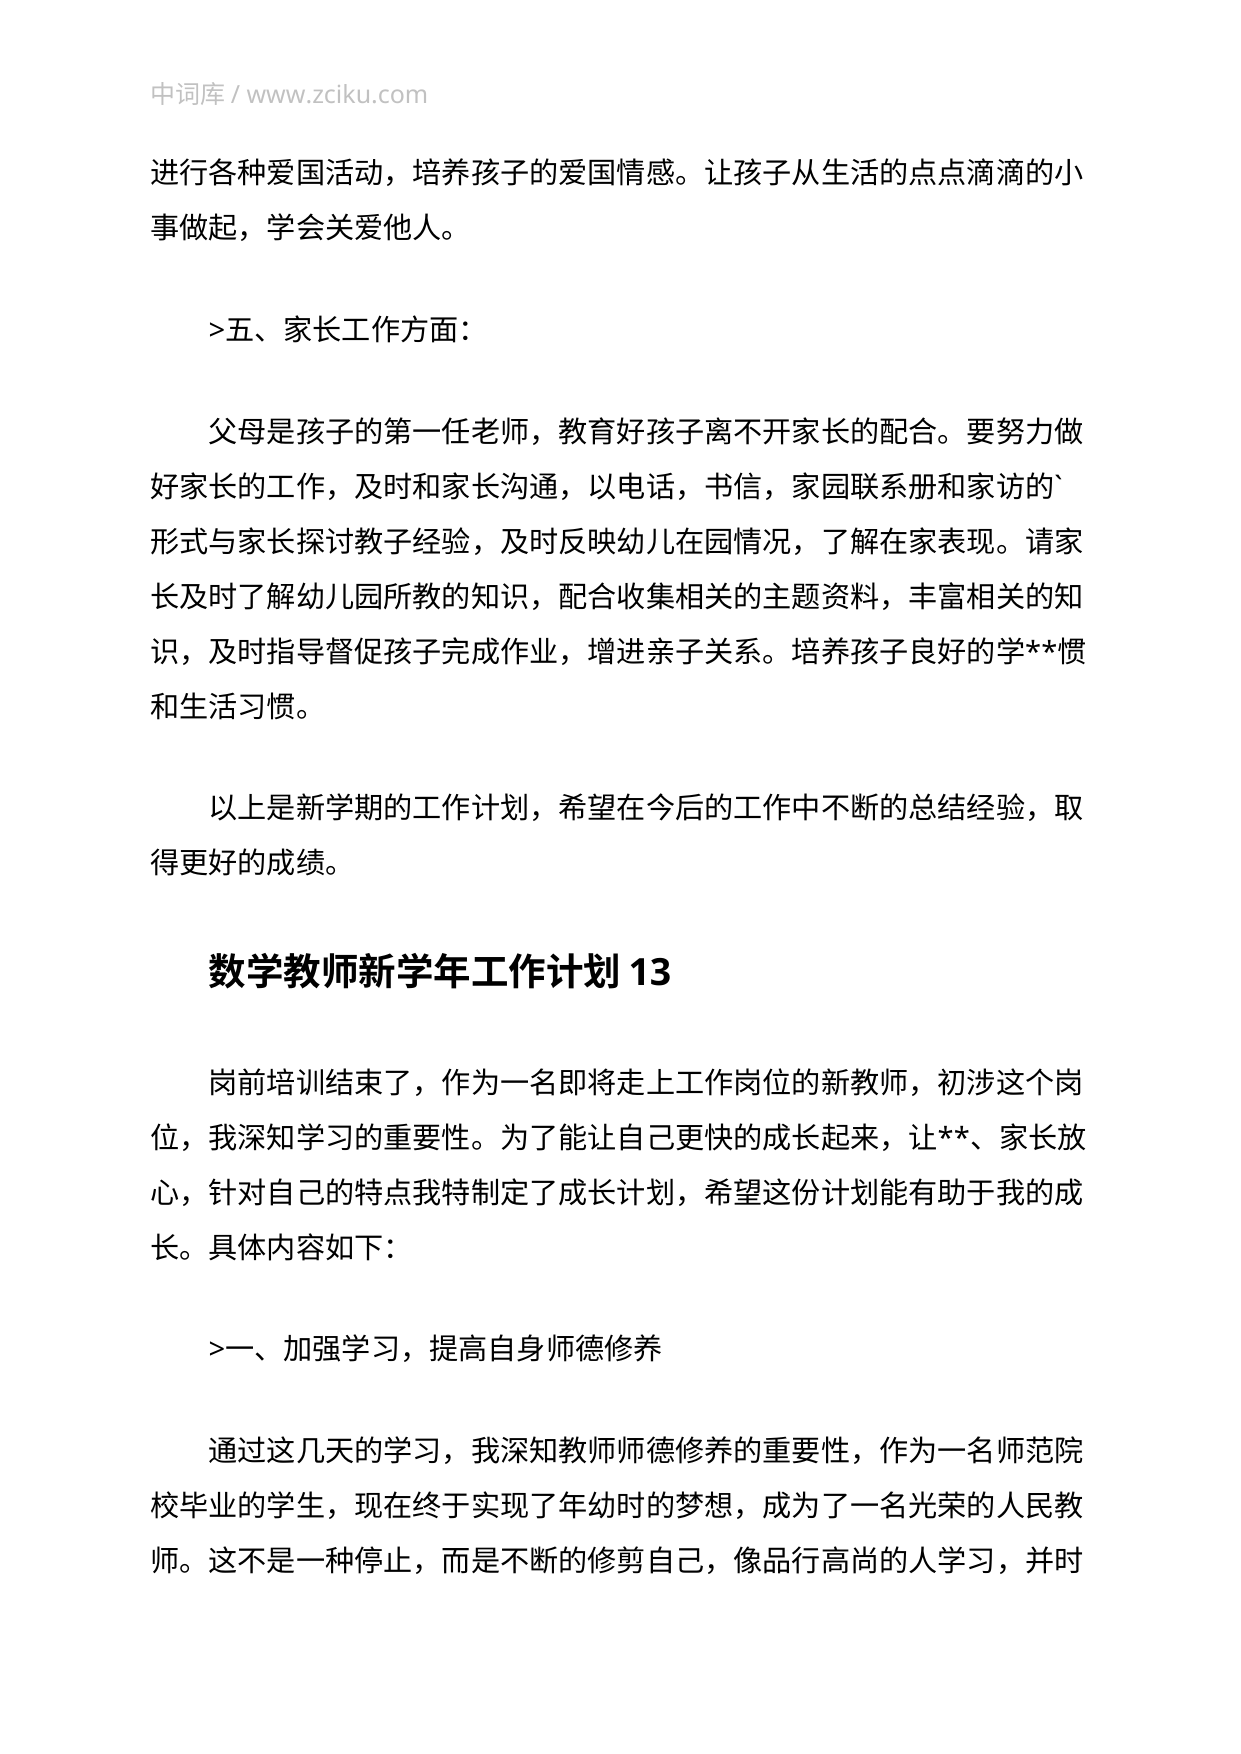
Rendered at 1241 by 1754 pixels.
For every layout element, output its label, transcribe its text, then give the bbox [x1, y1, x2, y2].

text 岗前培训结束了，作为一名即将走上工作岗位的新教师，初涉这个岗位，我深知学习的重要性。为了能让自己更快的成长起来，让**、家长放心，针对自己的特点我特制定了成长计划，希望这份计划能有助于我的成长。具体内容如下： [150, 1059, 1090, 1266]
text 数学教师新学年工作计划13 [150, 942, 1090, 996]
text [150, 1428, 1090, 1580]
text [150, 150, 1090, 247]
text 父母是孩子的第一任老师，教育好孩子离不开家长的配合。要努力做好家长的工作，及时和家长沟通，以电话，书信，家园联系册和家访的`形式与家长探讨教子经验，及时反映幼儿在园情况，了解在家表现。请家长及时了解幼儿园所教的知识，配合收集相关的主题资料，丰富相关的知识，及时指导督促孩子完成作业，增进亲子关系。培养孩子良好的学**惯和生活习惯。 [150, 409, 1090, 726]
text >五、家长工作方面： [150, 307, 1090, 349]
text >一、加强学习，提高自身师德修养 [150, 1326, 1090, 1368]
text 以上是新学期的工作计划，希望在今后的工作中不断的总结经验，取得更好的成绩。 [150, 785, 1090, 882]
